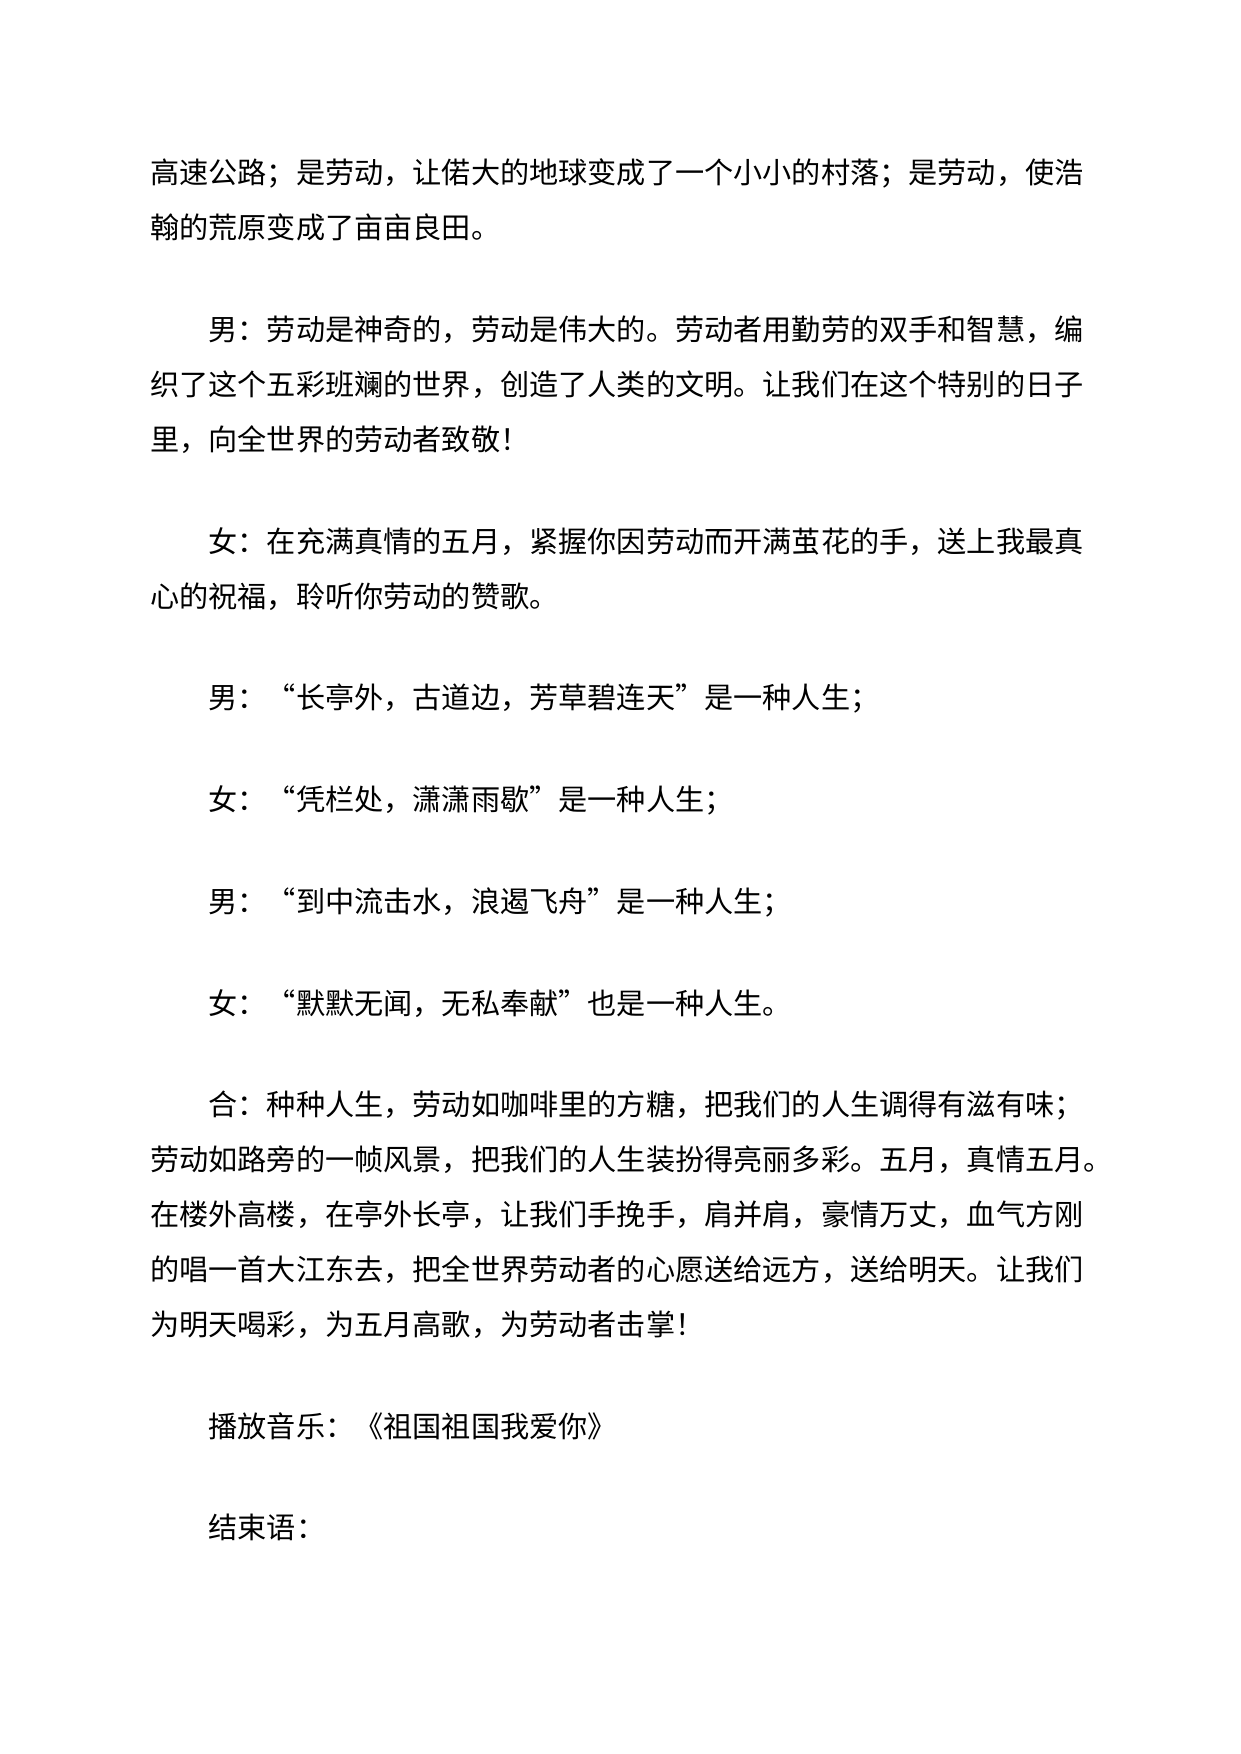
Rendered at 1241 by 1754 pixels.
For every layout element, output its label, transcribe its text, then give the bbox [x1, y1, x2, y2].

text 合：种种人生，劳动如咖啡里的方糖，把我们的人生调得有滋有味；劳动如路旁的一帧风景，把我们的人生装扮得亮丽多彩。五月，真情五月。在楼外高楼，在亭外长亭，让我们手挽手，肩并肩，豪情万丈，血气方刚的唱一首大江东去，把全世界劳动者的心愿送给远方，送给明天。让我们为明天喝彩，为五月高歌，为劳动者击掌！ [150, 1082, 1090, 1344]
text 男：劳动是神奇的，劳动是伟大的。劳动者用勤劳的双手和智慧，编织了这个五彩班斓的世界，创造了人类的文明。让我们在这个特别的日子里，向全世界的劳动者致敬！ [150, 307, 1090, 459]
text 结束语： [150, 1505, 1090, 1547]
text 女：在充满真情的五月，紧握你因劳动而开满茧花的手，送上我最真心的祝福，聆听你劳动的赞歌。 [150, 518, 1090, 615]
text 男：“到中流击水，浪遏飞舟”是一种人生； [150, 878, 1090, 921]
text 女：“凭栏处，潇潇雨歇”是一种人生； [150, 777, 1090, 819]
text 播放音乐：《祖国祖国我爱你》 [150, 1403, 1090, 1446]
text 女：“默默无闻，无私奉献”也是一种人生。 [150, 980, 1090, 1022]
text 男：“长亭外，古道边，芳草碧连天”是一种人生； [150, 675, 1090, 717]
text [150, 150, 1090, 247]
